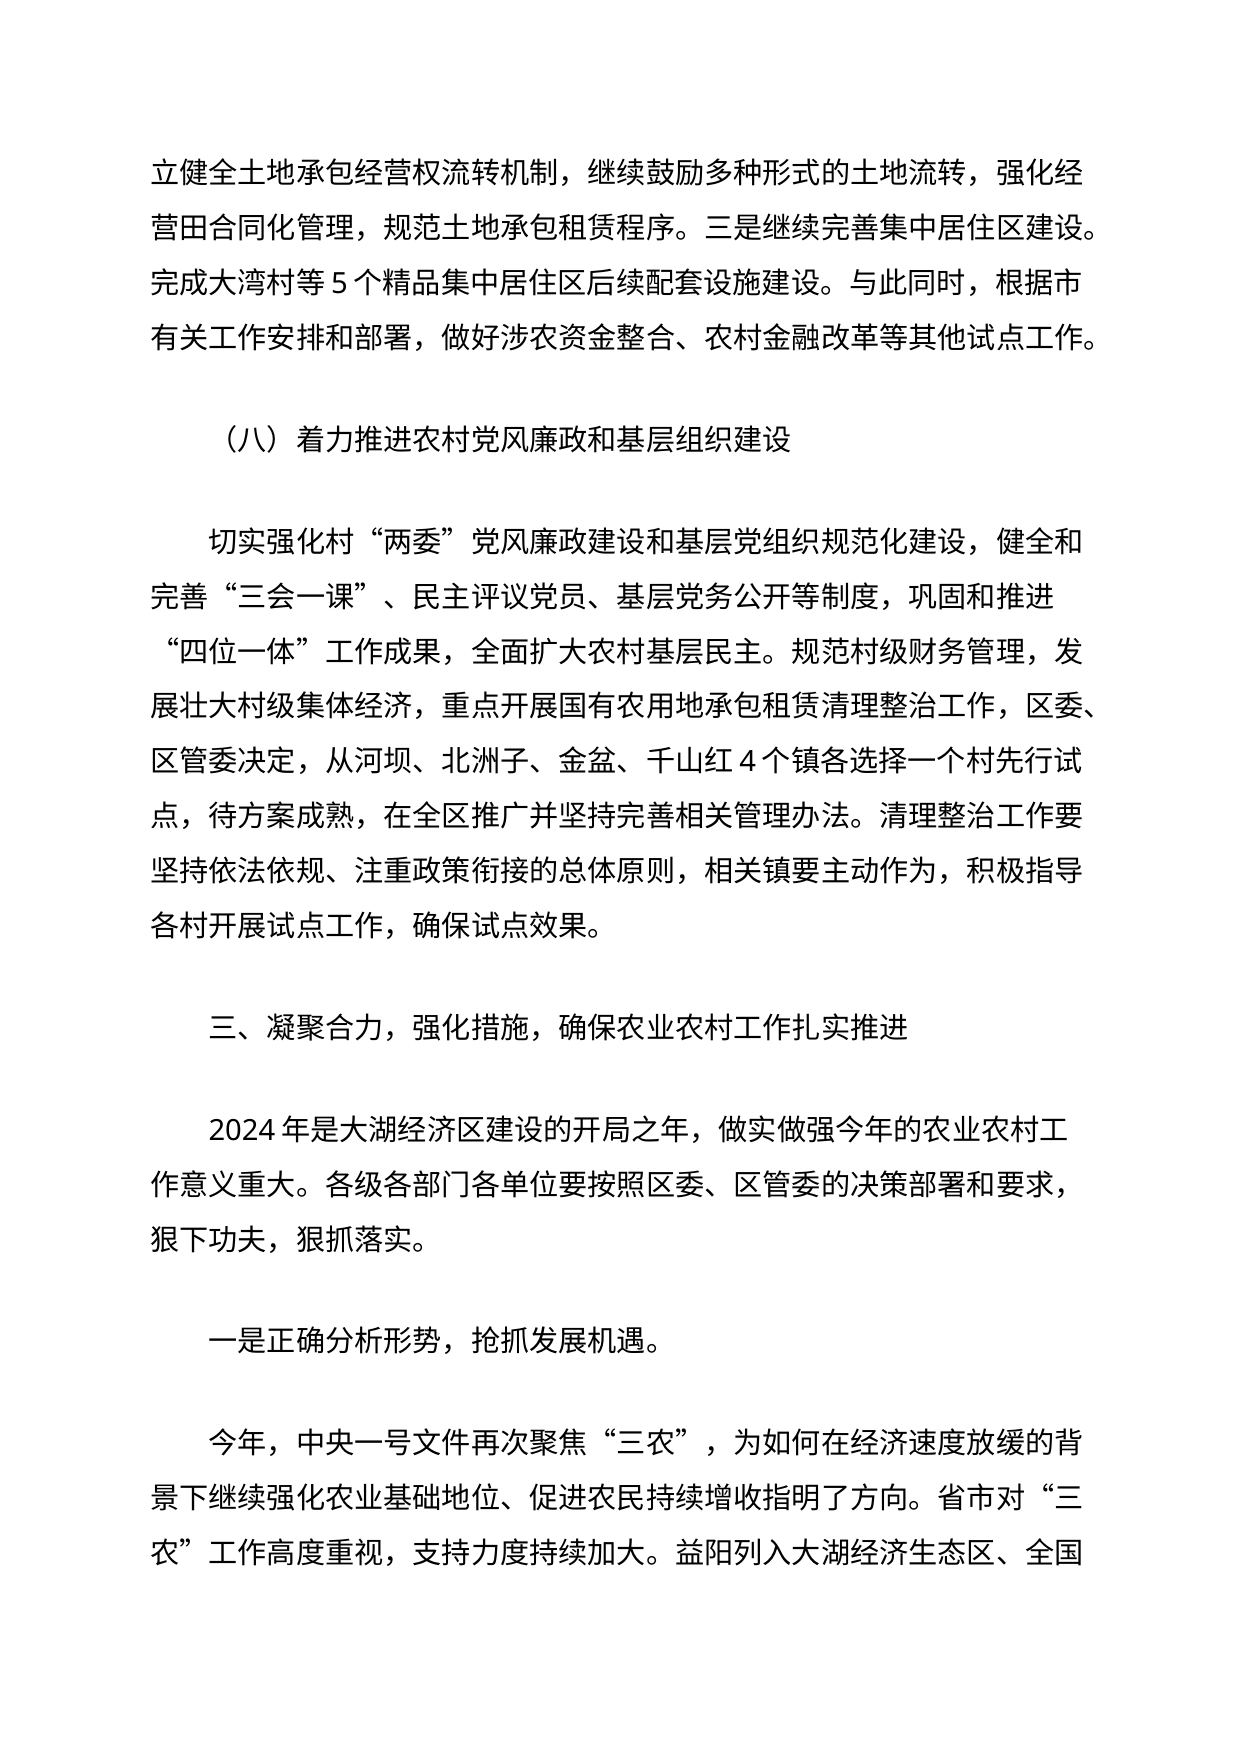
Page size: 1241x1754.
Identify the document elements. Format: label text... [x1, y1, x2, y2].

text 三、凝聚合力，强化措施，确保农业农村工作扎实推进 [150, 1004, 1090, 1047]
text 切实强化村“两委”党风廉政建设和基层党组织规范化建设，健全和完善“三会一课”、民主评议党员、基层党务公开等制度，巩固和推进“四位一体”工作成果，全面扩大农村基层民主。规范村级财务管理，发展壮大村级集体经济，重点开展国有农用地承包租赁清理整治工作，区委、区管委决定，从河坝、北洲子、金盆、千山红4个镇各选择一个村先行试点，待方案成熟，在全区推广并坚持完善相关管理办法。清理整治工作要坚持依法依规、注重政策衔接的总体原则，相关镇要主动作为，积极指导各村开展试点工作，确保试点效果。 [150, 518, 1090, 945]
text 2024年是大湖经济区建设的开局之年，做实做强今年的农业农村工作意义重大。各级各部门各单位要按照区委、区管委的决策部署和要求，狠下功夫，狠抓落实。 [150, 1106, 1090, 1258]
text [150, 1420, 1090, 1572]
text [150, 150, 1090, 357]
text （八）着力推进农村党风廉政和基层组织建设 [150, 417, 1090, 459]
text 一是正确分析形势，抢抓发展机遇。 [150, 1318, 1090, 1360]
